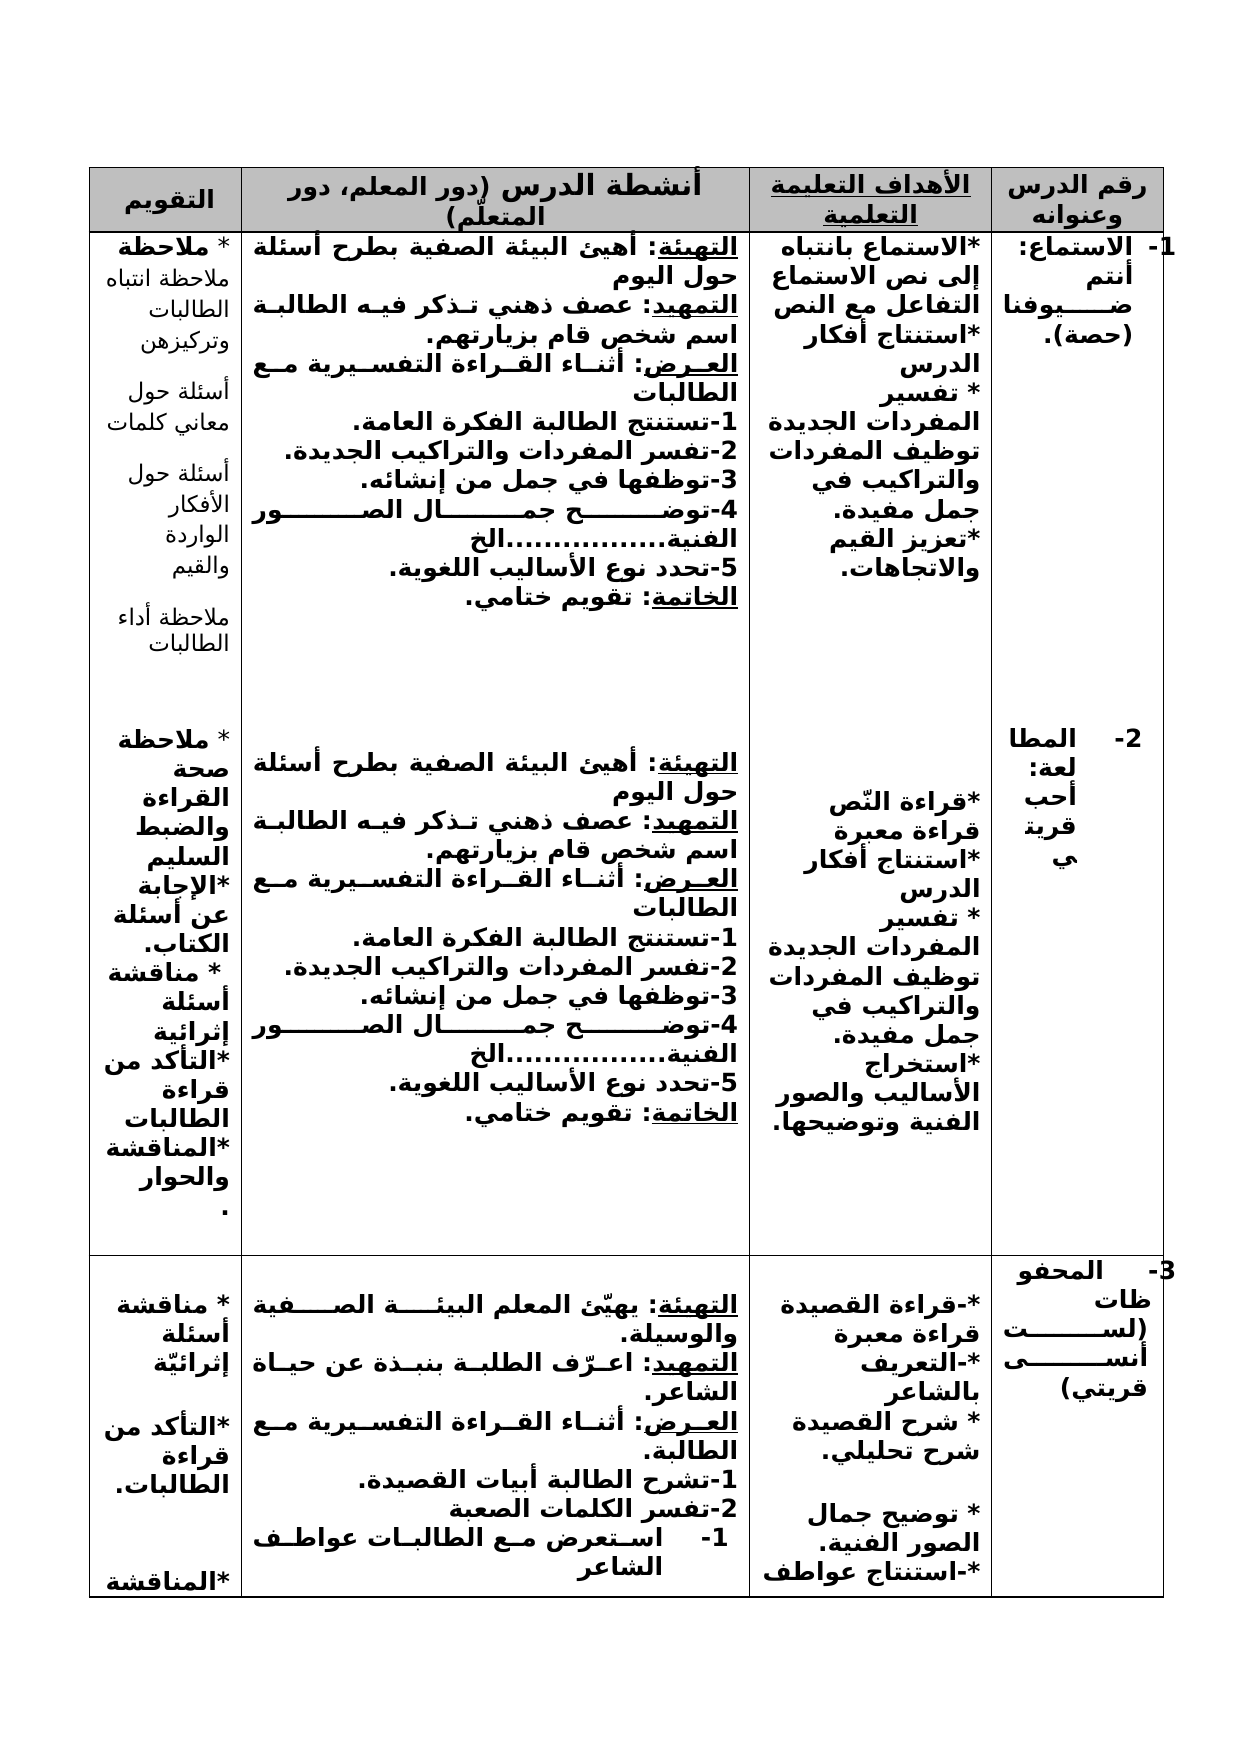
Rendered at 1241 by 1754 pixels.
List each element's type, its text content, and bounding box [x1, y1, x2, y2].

table_cell *الاستماع بانتباه إلى نص الاستماع التفاعل مع النص *استنتاج أفكار الدرس * تفسير المفردات الجديدة توظيف المفردات والتراكيب في جمل مفيدة. *تعزيز القيم والاتجاهات. *قراءة النّص قراءة معبرة *استنتاج أفكار الدرس * تفسير المفردات الجديدة توظيف المفردات والتراكيب في جمل مفيدة. *استخراج الأساليب والصور الفنية وتوضيحها. [750, 233, 991, 1255]
table_header الأهداف التعليمة التعلمية [750, 168, 991, 231]
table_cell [90, 1256, 241, 1596]
table_cell الاستماع: أنتم ضيوفنا (حصة). المطالعة: أحب قريتي [992, 233, 1163, 1255]
table_cell التهيئة: أهيئ البيئة الصفية بطرح أسئلة حول اليوم التمهيد: عصف ذهني تذكر فيه الطالبة اسم شخص قام بزيارتهم. العرض: أثناء القراءة التفسيرية مع الطالبات 1-تستنتج الطالبة الفكرة العامة. 2-تفسر المفردات والتراكيب الجديدة. 3-توظفها في جمل من إنشائه. 4-توضح جمال الصور الفنية.................الخ 5-تحدد نوع الأساليب اللغوية. الخاتمة: تقويم ختامي. التهيئة: أهيئ البيئة الصفية بطرح أسئلة حول اليوم التمهيد: عصف ذهني تذكر فيه الطالبة اسم شخص قام بزيارتهم. العرض: أثناء القراءة التفسيرية مع الطالبات 1-تستنتج الطالبة الفكرة العامة. 2-تفسر المفردات والتراكيب الجديدة. 3-توظفها في جمل من إنشائه. 4-توضح جمال الصور الفنية.................الخ 5-تحدد نوع الأساليب اللغوية. الخاتمة: تقويم ختامي. [242, 233, 749, 1255]
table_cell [992, 1256, 1163, 1596]
table_header أنشطة الدرس (دور المعلم، دور المتعلّم) [242, 168, 749, 231]
table_header التقويم [90, 168, 241, 231]
table_cell * ملاحظة ملاحظة انتباه الطالبات وتركيزهن أسئلة حول معاني كلمات أسئلة حول الأفكار الواردة والقيم ملاحظة أداء الطالبات * ملاحظة صحة القراءة والضبط السليم *الإجابة عن أسئلة الكتاب. * مناقشة أسئلة إثرائية *التأكد من قراءة الطالبات *المناقشة والحوار . [90, 233, 241, 1255]
table_header رقم الدرس وعنوانه [992, 168, 1163, 231]
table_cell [242, 1256, 749, 1596]
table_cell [750, 1256, 991, 1596]
